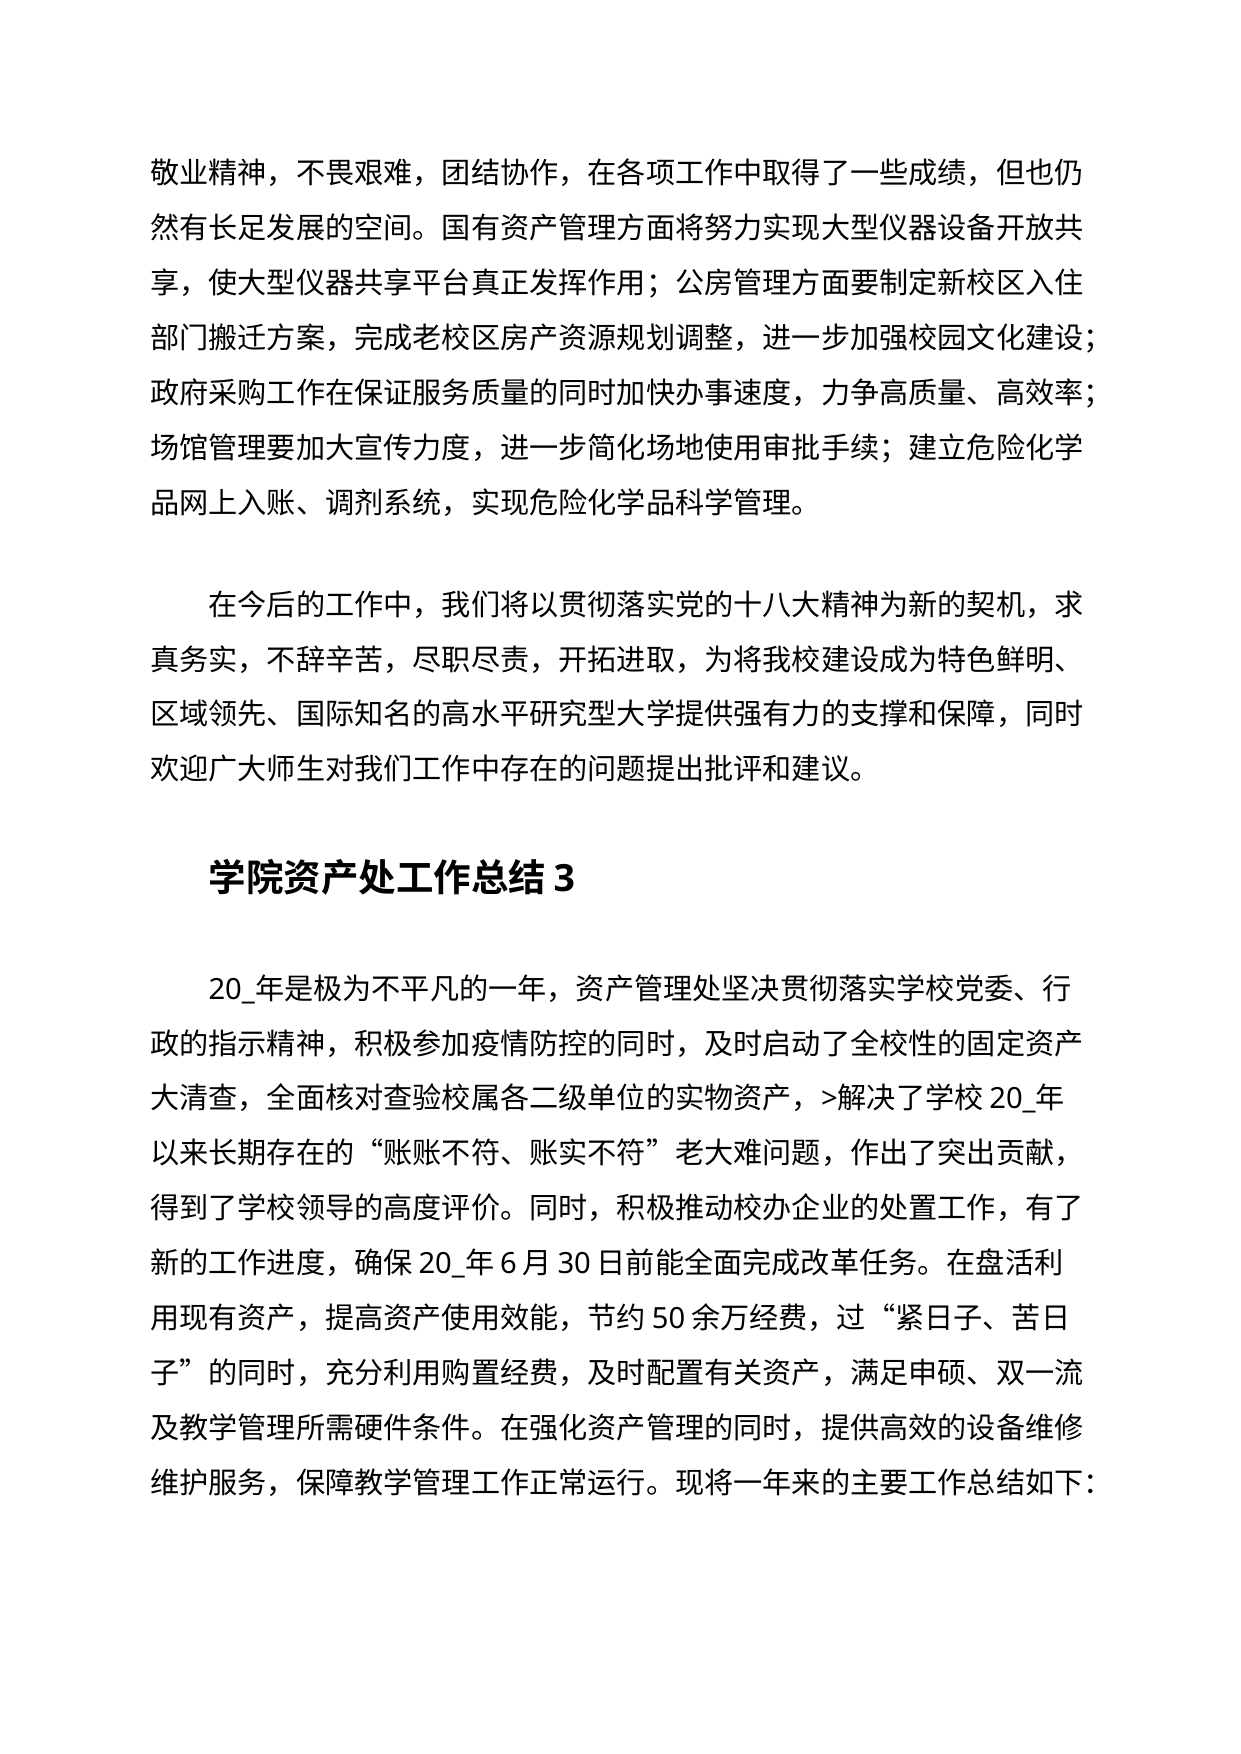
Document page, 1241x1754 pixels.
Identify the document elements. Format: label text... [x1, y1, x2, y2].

text 学院资产处工作总结3 [150, 848, 1090, 902]
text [150, 150, 1090, 522]
text 在今后的工作中，我们将以贯彻落实党的十八大精神为新的契机，求真务实，不辞辛苦，尽职尽责，开拓进取，为将我校建设成为特色鲜明、区域领先、国际知名的高水平研究型大学提供强有力的支撑和保障，同时欢迎广大师生对我们工作中存在的问题提出批评和建议。 [150, 581, 1090, 788]
text 20_年是极为不平凡的一年，资产管理处坚决贯彻落实学校党委、行政的指示精神，积极参加疫情防控的同时，及时启动了全校性的固定资产大清查，全面核对查验校属各二级单位的实物资产，>解决了学校20_年以来长期存在的“账账不符、账实不符”老大难问题，作出了突出贡献，得到了学校领导的高度评价。同时，积极推动校办企业的处置工作，有了新的工作进度，确保20_年6月30日前能全面完成改革任务。在盘活利用现有资产，提高资产使用效能，节约50余万经费，过“紧日子、苦日子”的同时，充分利用购置经费，及时配置有关资产，满足申硕、双一流及教学管理所需硬件条件。在强化资产管理的同时，提供高效的设备维修维护服务，保障教学管理工作正常运行。现将一年来的主要工作总结如下： [150, 965, 1090, 1502]
